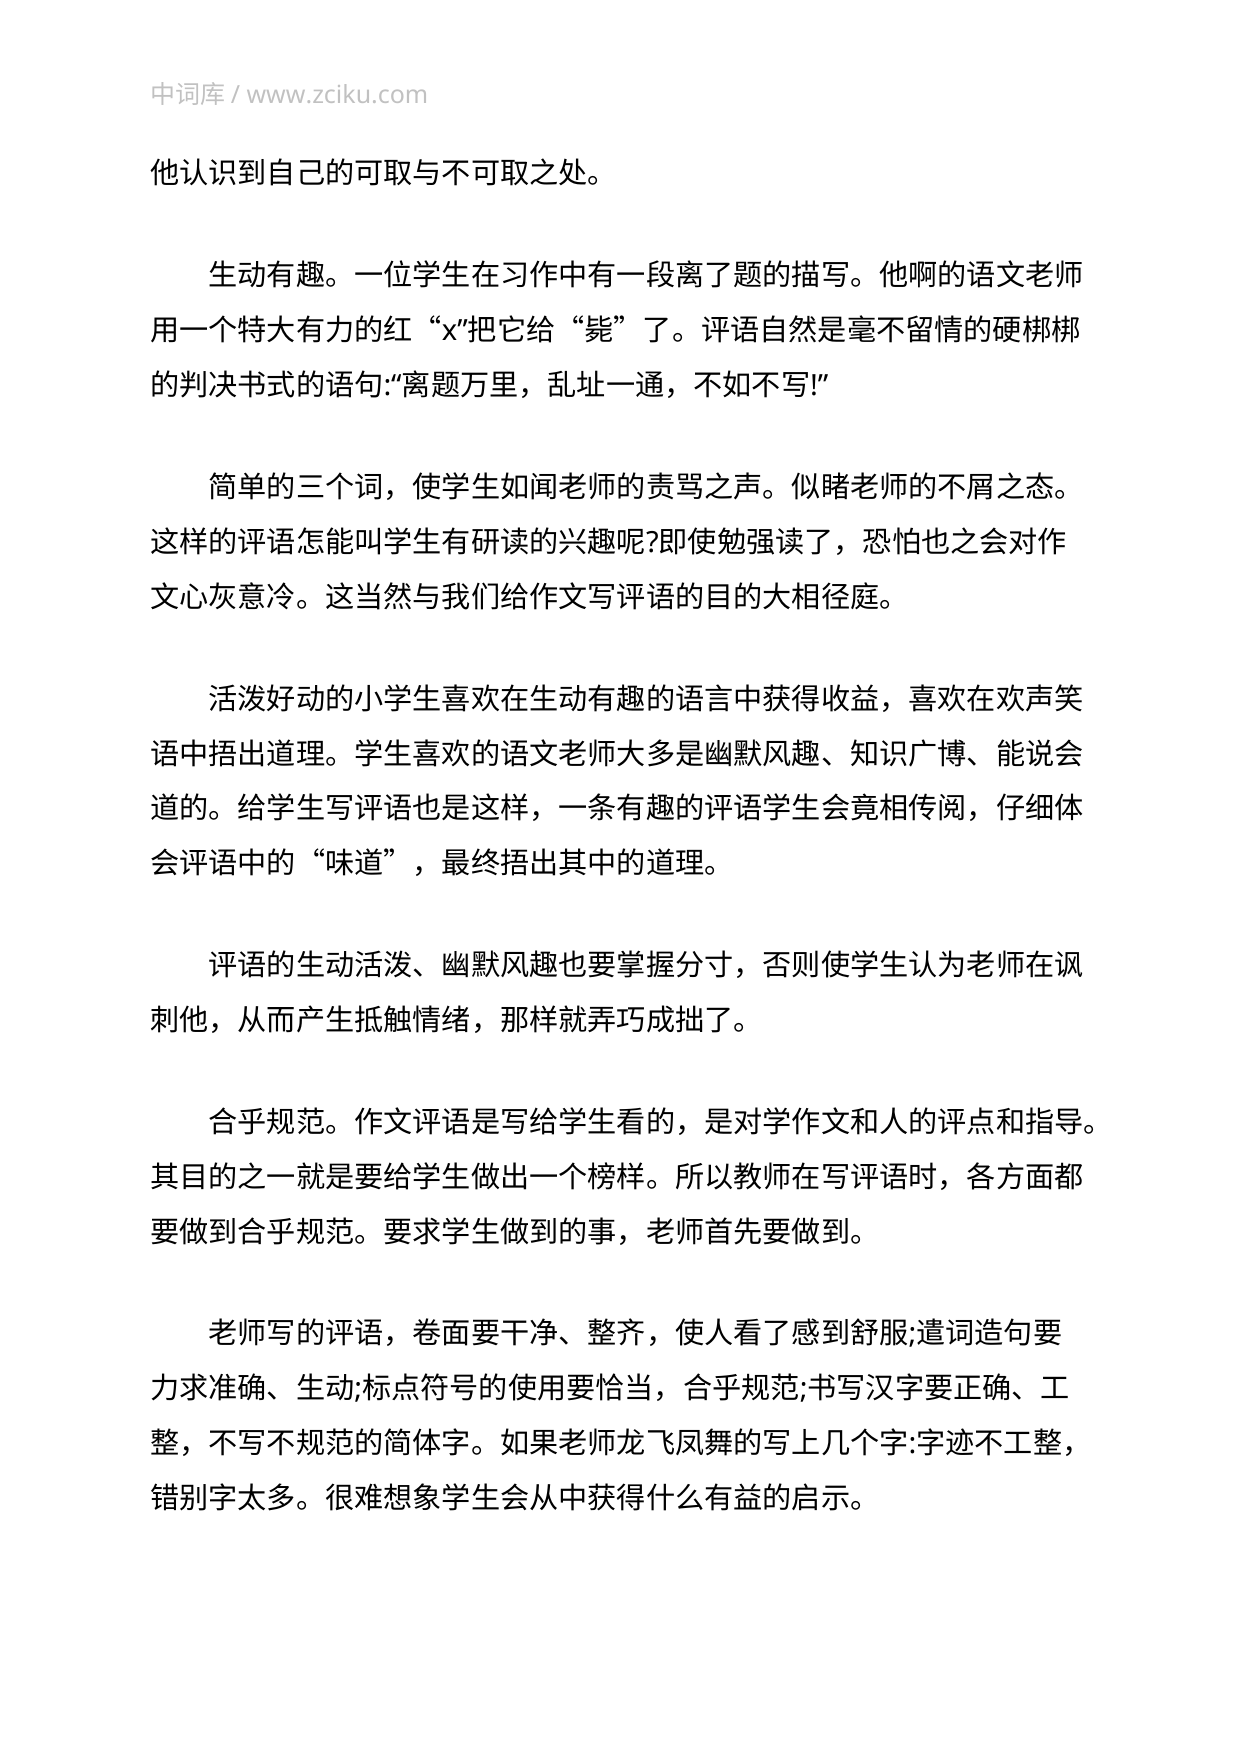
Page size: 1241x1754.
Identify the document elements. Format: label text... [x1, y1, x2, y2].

text 评语的生动活泼、幽默风趣也要掌握分寸，否则使学生认为老师在讽刺他，从而产生抵触情绪，那样就弄巧成拙了。 [150, 942, 1090, 1039]
text 活泼好动的小学生喜欢在生动有趣的语言中获得收益，喜欢在欢声笑语中捂出道理。学生喜欢的语文老师大多是幽默风趣、知识广博、能说会道的。给学生写评语也是这样，一条有趣的评语学生会竟相传阅，仔细体会评语中的“味道”，最终捂出其中的道理。 [150, 675, 1090, 882]
text 简单的三个词，使学生如闻老师的责骂之声。似睹老师的不屑之态。这样的评语怎能叫学生有研读的兴趣呢?即使勉强读了，恐怕也之会对作文心灰意冷。这当然与我们给作文写评语的目的大相径庭。 [150, 464, 1090, 616]
text 合乎规范。作文评语是写给学生看的，是对学作文和人的评点和指导。其目的之一就是要给学生做出一个榜样。所以教师在写评语时，各方面都要做到合乎规范。要求学生做到的事，老师首先要做到。 [150, 1098, 1090, 1251]
text 老师写的评语，卷面要干净、整齐，使人看了感到舒服;遣词造句要力求准确、生动;标点符号的使用要恰当，合乎规范;书写汉字要正确、工整，不写不规范的简体字。如果老师龙飞凤舞的写上几个字:字迹不工整，错别字太多。很难想象学生会从中获得什么有益的启示。 [150, 1310, 1090, 1517]
text 生动有趣。一位学生在习作中有一段离了题的描写。他啊的语文老师用一个特大有力的红“x”把它给“毙”了。评语自然是毫不留情的硬梆梆的判决书式的语句:“离题万里，乱址一通，不如不写!” [150, 252, 1090, 404]
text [150, 150, 1090, 192]
